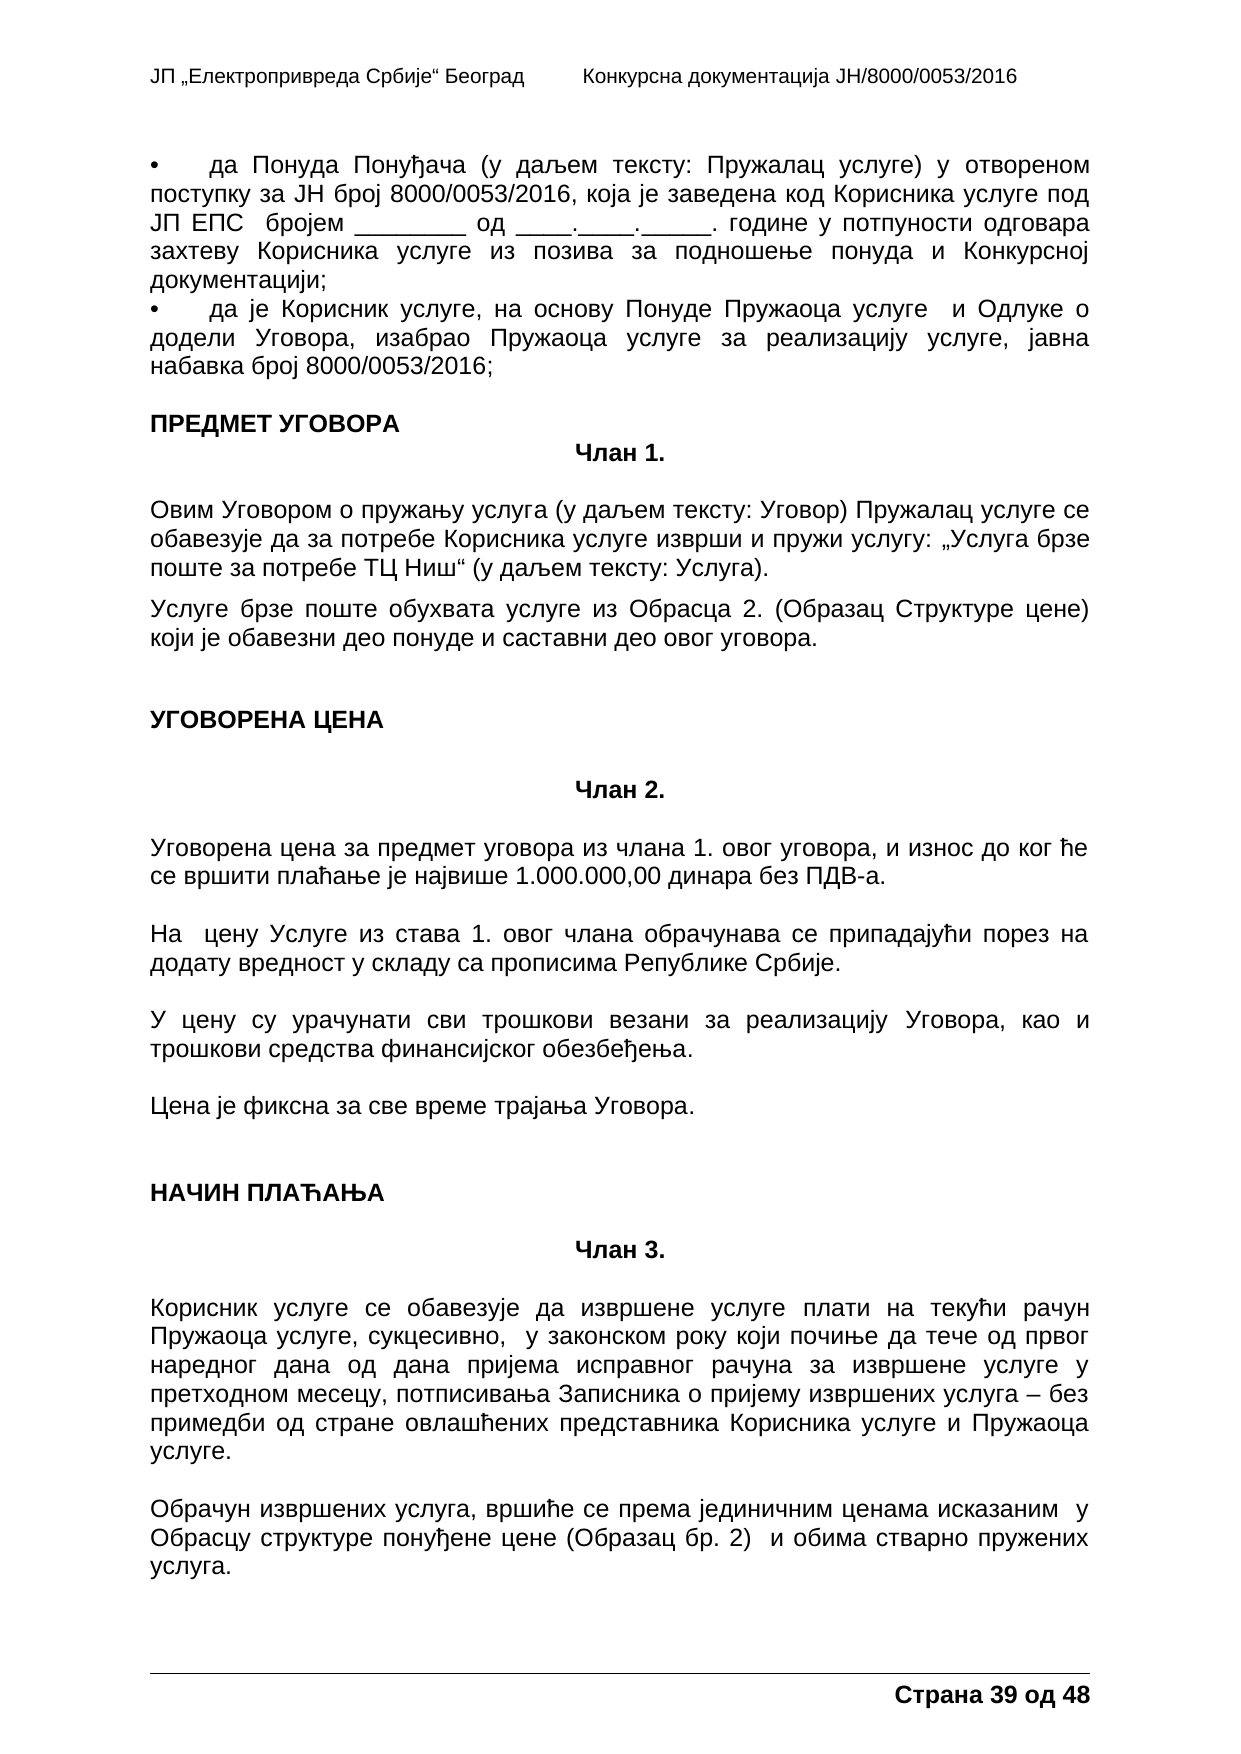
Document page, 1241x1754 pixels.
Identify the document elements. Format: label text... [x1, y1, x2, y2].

text На цену Услуге из става 1. овог члана обрачунава се припадајући порез на додату вредност у складу са прописима Републике Србије. [150, 919, 1090, 976]
text Члан 2. [150, 775, 1090, 804]
text Обрачун извршених услуга, вршиће се према јединичним ценама исказаним у Обрасцу структуре понуђене цене (Образац бр. 2) и обима стварно пружених услуга. [150, 1494, 1090, 1580]
text Члан 3. [150, 1235, 1090, 1264]
text • да Понуда Понуђача (у даљем тексту: Пружалац услуге) у отвореном поступку за ЈН број 8000/0053/2016, која је заведена код Корисника услуге под ЈП ЕПС бројем ________ од ____.____._____. године у потпуности одговара захтеву Корисника услуге из позива за подношење понуда и Конкурсној документацији; [150, 150, 1090, 294]
text НАЧИН ПЛАЋАЊА [150, 1177, 1090, 1206]
text УГОВОРЕНА ЦЕНА [150, 705, 1090, 734]
text У цену су урачунати сви трошкови везани за реализацију Уговора, као и трошкови средства финансијског обезбеђења. [150, 1005, 1090, 1062]
text • да је Корисник услуге, на основу Понуде Пружаоца услуге и Одлуке о додели Уговора, изабрао Пружаоца услуге за реализацију услуге, јавна набавка број 8000/0053/2016; [150, 294, 1090, 380]
text Корисник услуге се обавезује да извршене услуге плати на текући рачун Пружаоца услуге, сукцесивно, у законском року који почиње да тече од првог наредног дана од дана пријема исправног рачуна за извршене услуге у претходном месецу, потписивања Записника о пријему извршених услуга – без примедби од стране овлашћених представника Корисника услуге и Пружаоца услуге. [150, 1292, 1090, 1465]
text Услуге брзе поште обухвата услуге из Обрасца 2. (Образац Структуре цене) који је обавезни део понуде и саставни део овог уговора. [150, 594, 1090, 651]
text Овим Уговором о пружању услуга (у даљем тексту: Уговор) Пружалац услуге се обавезује да за потребе Корисника услуге изврши и пружи услугу: „Услуга брзе поште за потребе ТЦ Ниш“ (у даљем тексту: Услуга). [150, 495, 1090, 581]
text Уговорена цена за предмет уговора из члана 1. овог уговора, и износ до ког ће се вршити плаћање је највише 1.000.000,00 динара без ПДВ-а. [150, 832, 1090, 890]
text ПРЕДМЕТ УГОВОРА [150, 409, 1090, 437]
text Члан 1. [150, 437, 1090, 466]
text Цена је фиксна за све време трајања Уговора. [150, 1091, 1090, 1120]
